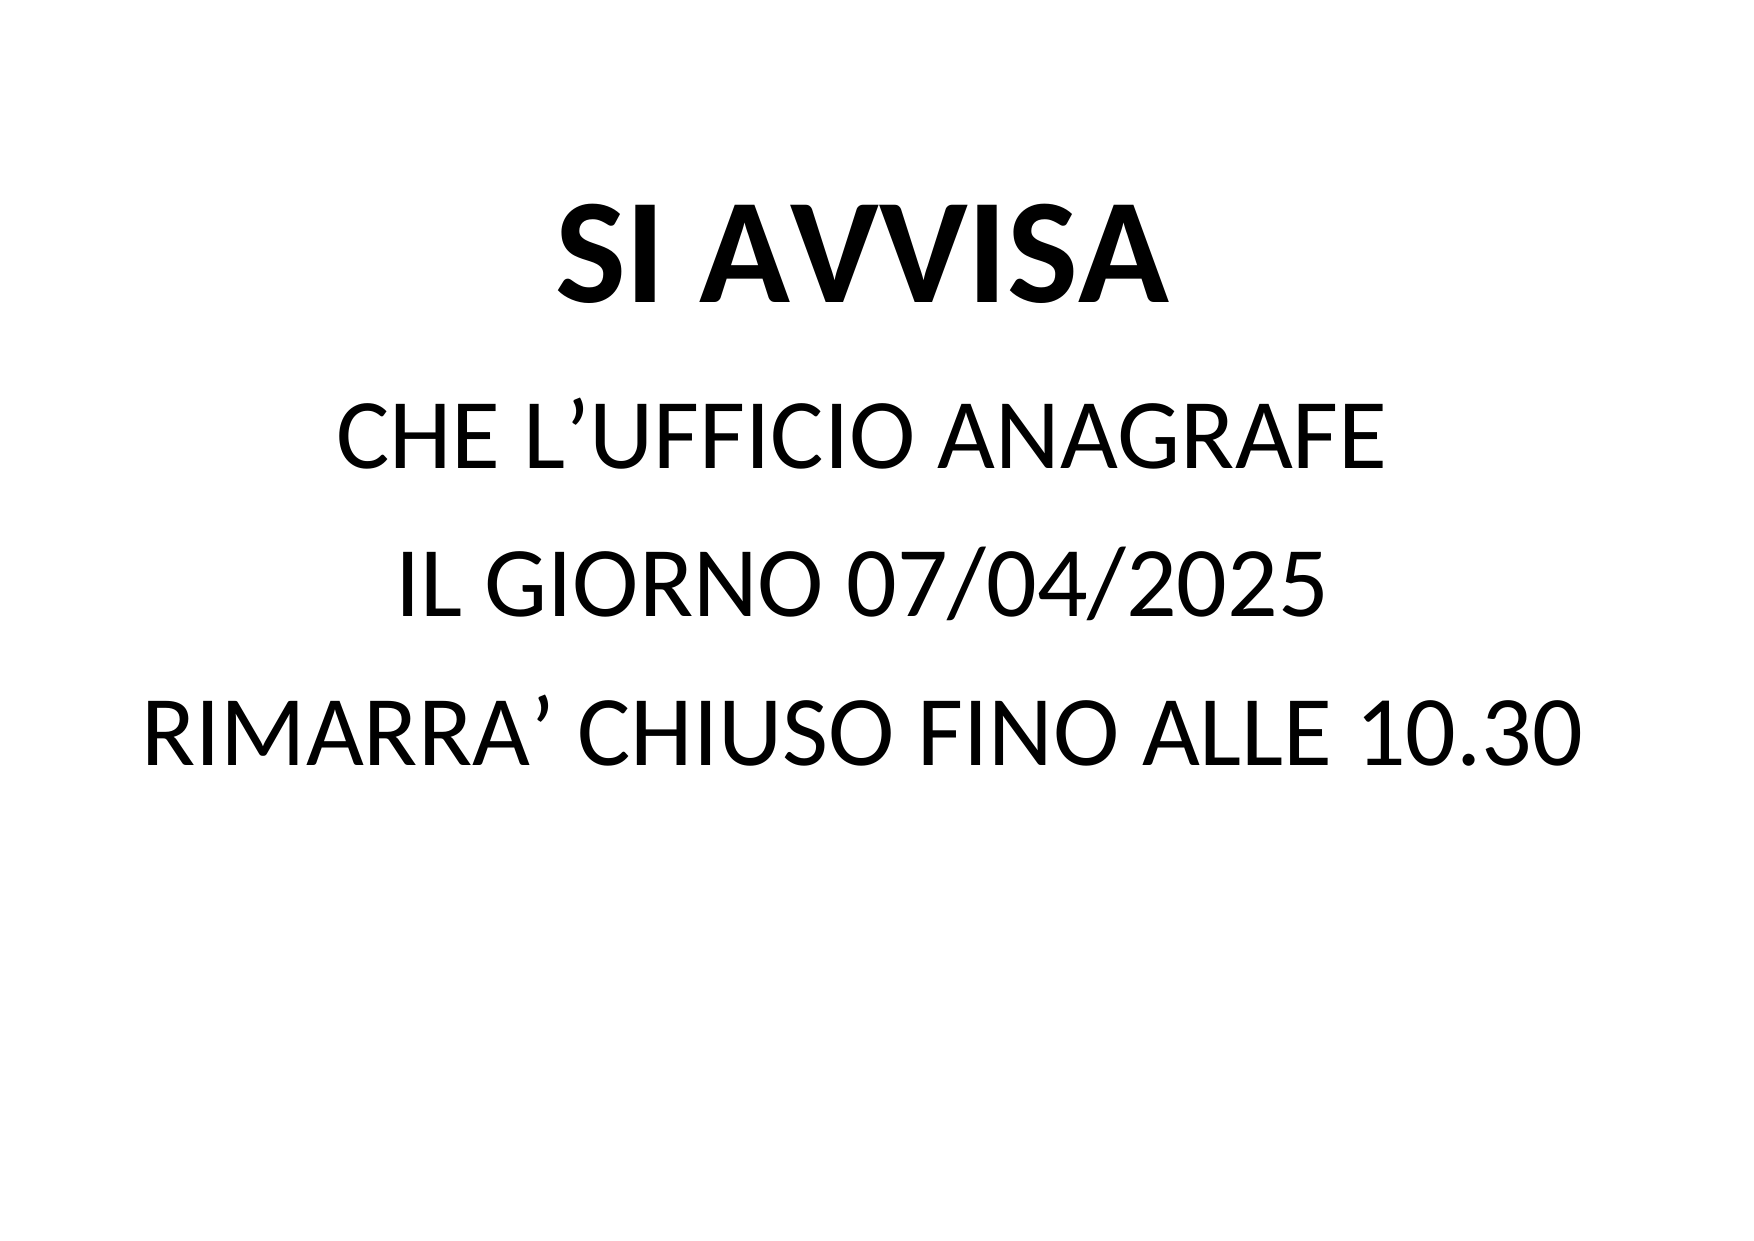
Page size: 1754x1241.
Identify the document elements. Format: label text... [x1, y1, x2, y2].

text RIMARRA’ CHIUSO FINO ALLE 10.30 [118, 668, 1606, 790]
text CHE L’UFFICIO ANAGRAFE [118, 371, 1606, 493]
text SI AVVISA [118, 157, 1606, 340]
text IL GIORNO 07/04/2025 [118, 519, 1606, 642]
